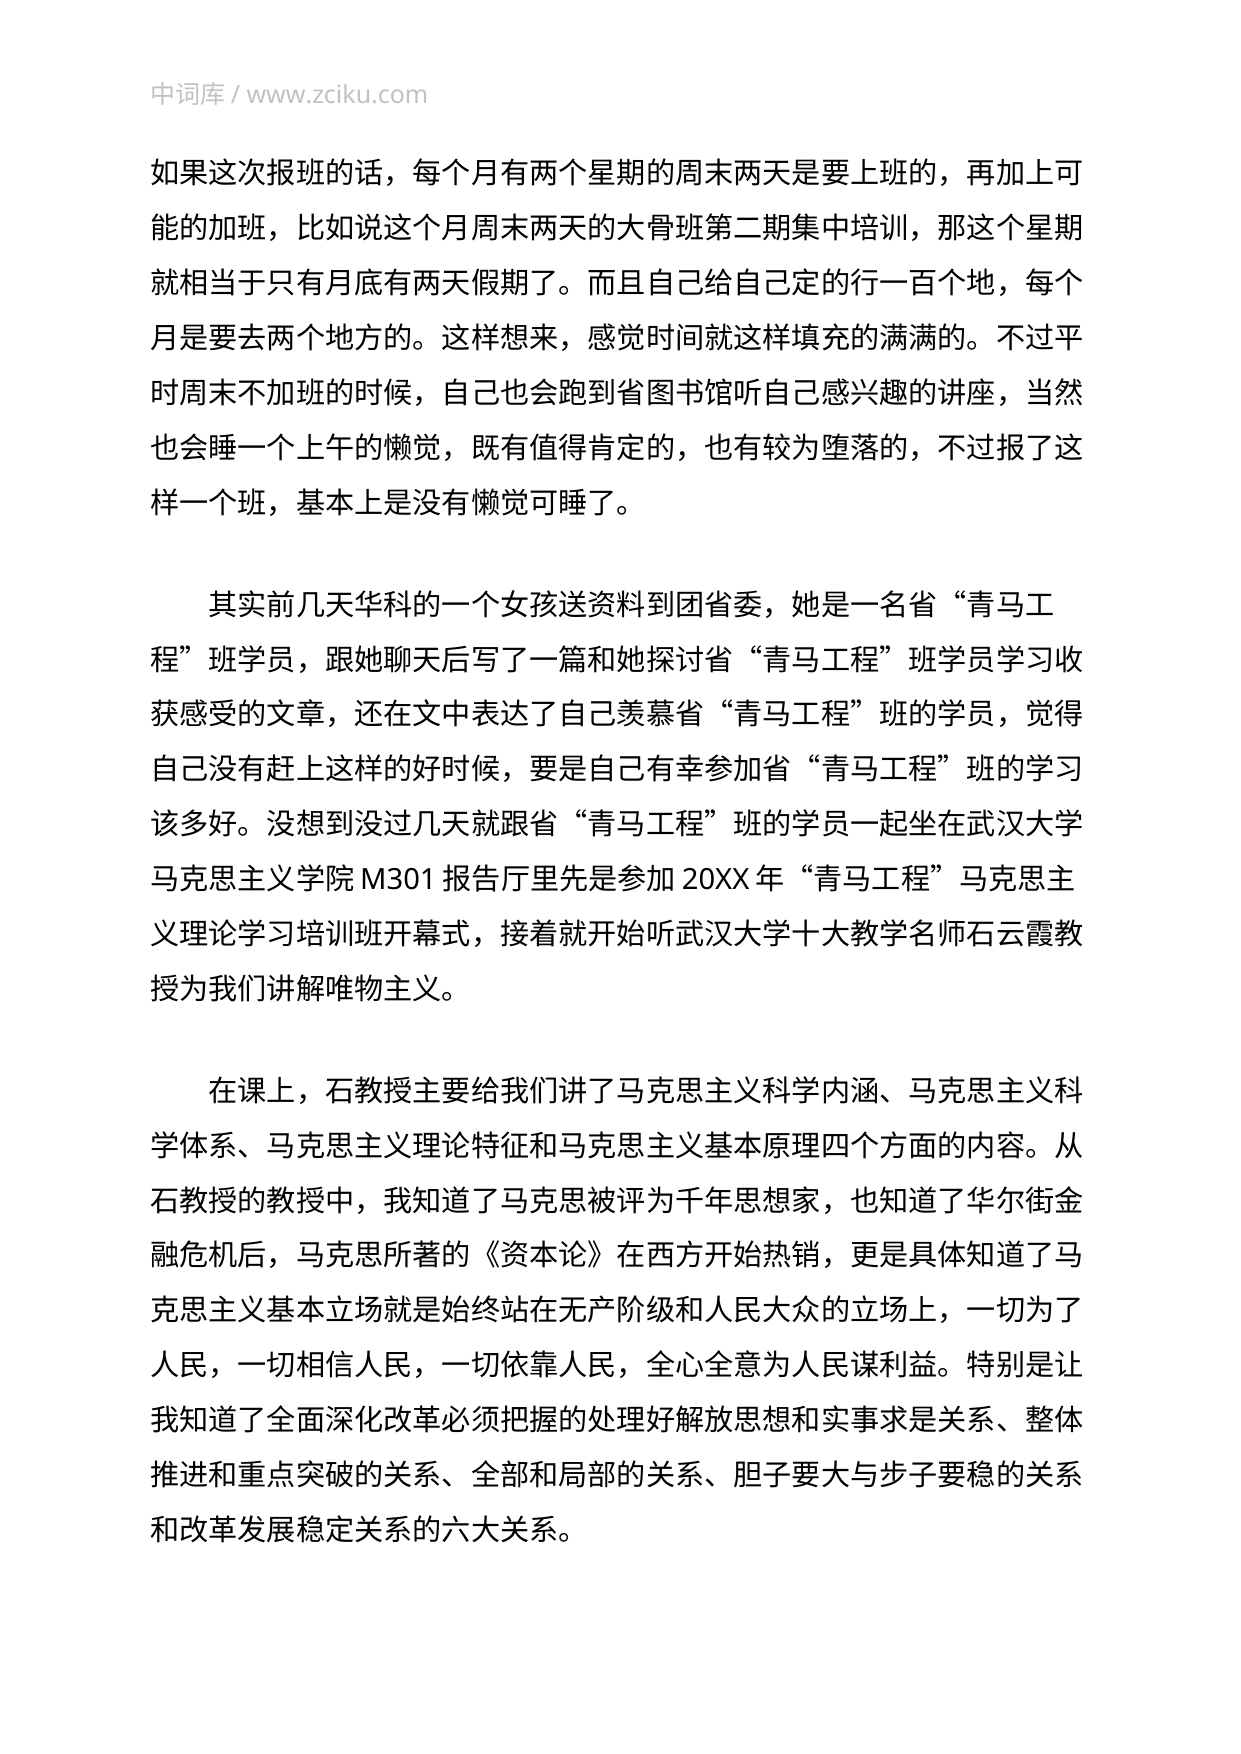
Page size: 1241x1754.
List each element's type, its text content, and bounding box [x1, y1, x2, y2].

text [150, 150, 1090, 522]
text 在课上，石教授主要给我们讲了马克思主义科学内涵、马克思主义科学体系、马克思主义理论特征和马克思主义基本原理四个方面的内容。从石教授的教授中，我知道了马克思被评为千年思想家，也知道了华尔街金融危机后，马克思所著的《资本论》在西方开始热销，更是具体知道了马克思主义基本立场就是始终站在无产阶级和人民大众的立场上，一切为了人民，一切相信人民，一切依靠人民，全心全意为人民谋利益。特别是让我知道了全面深化改革必须把握的处理好解放思想和实事求是关系、整体推进和重点突破的关系、全部和局部的关系、胆子要大与步子要稳的关系和改革发展稳定关系的六大关系。 [150, 1067, 1090, 1549]
text 其实前几天华科的一个女孩送资料到团省委，她是一名省“青马工程”班学员，跟她聊天后写了一篇和她探讨省“青马工程”班学员学习收获感受的文章，还在文中表达了自己羡慕省“青马工程”班的学员，觉得自己没有赶上这样的好时候，要是自己有幸参加省“青马工程”班的学习该多好。没想到没过几天就跟省“青马工程”班的学员一起坐在武汉大学马克思主义学院M301报告厅里先是参加20XX年“青马工程”马克思主义理论学习培训班开幕式，接着就开始听武汉大学十大教学名师石云霞教授为我们讲解唯物主义。 [150, 581, 1090, 1008]
